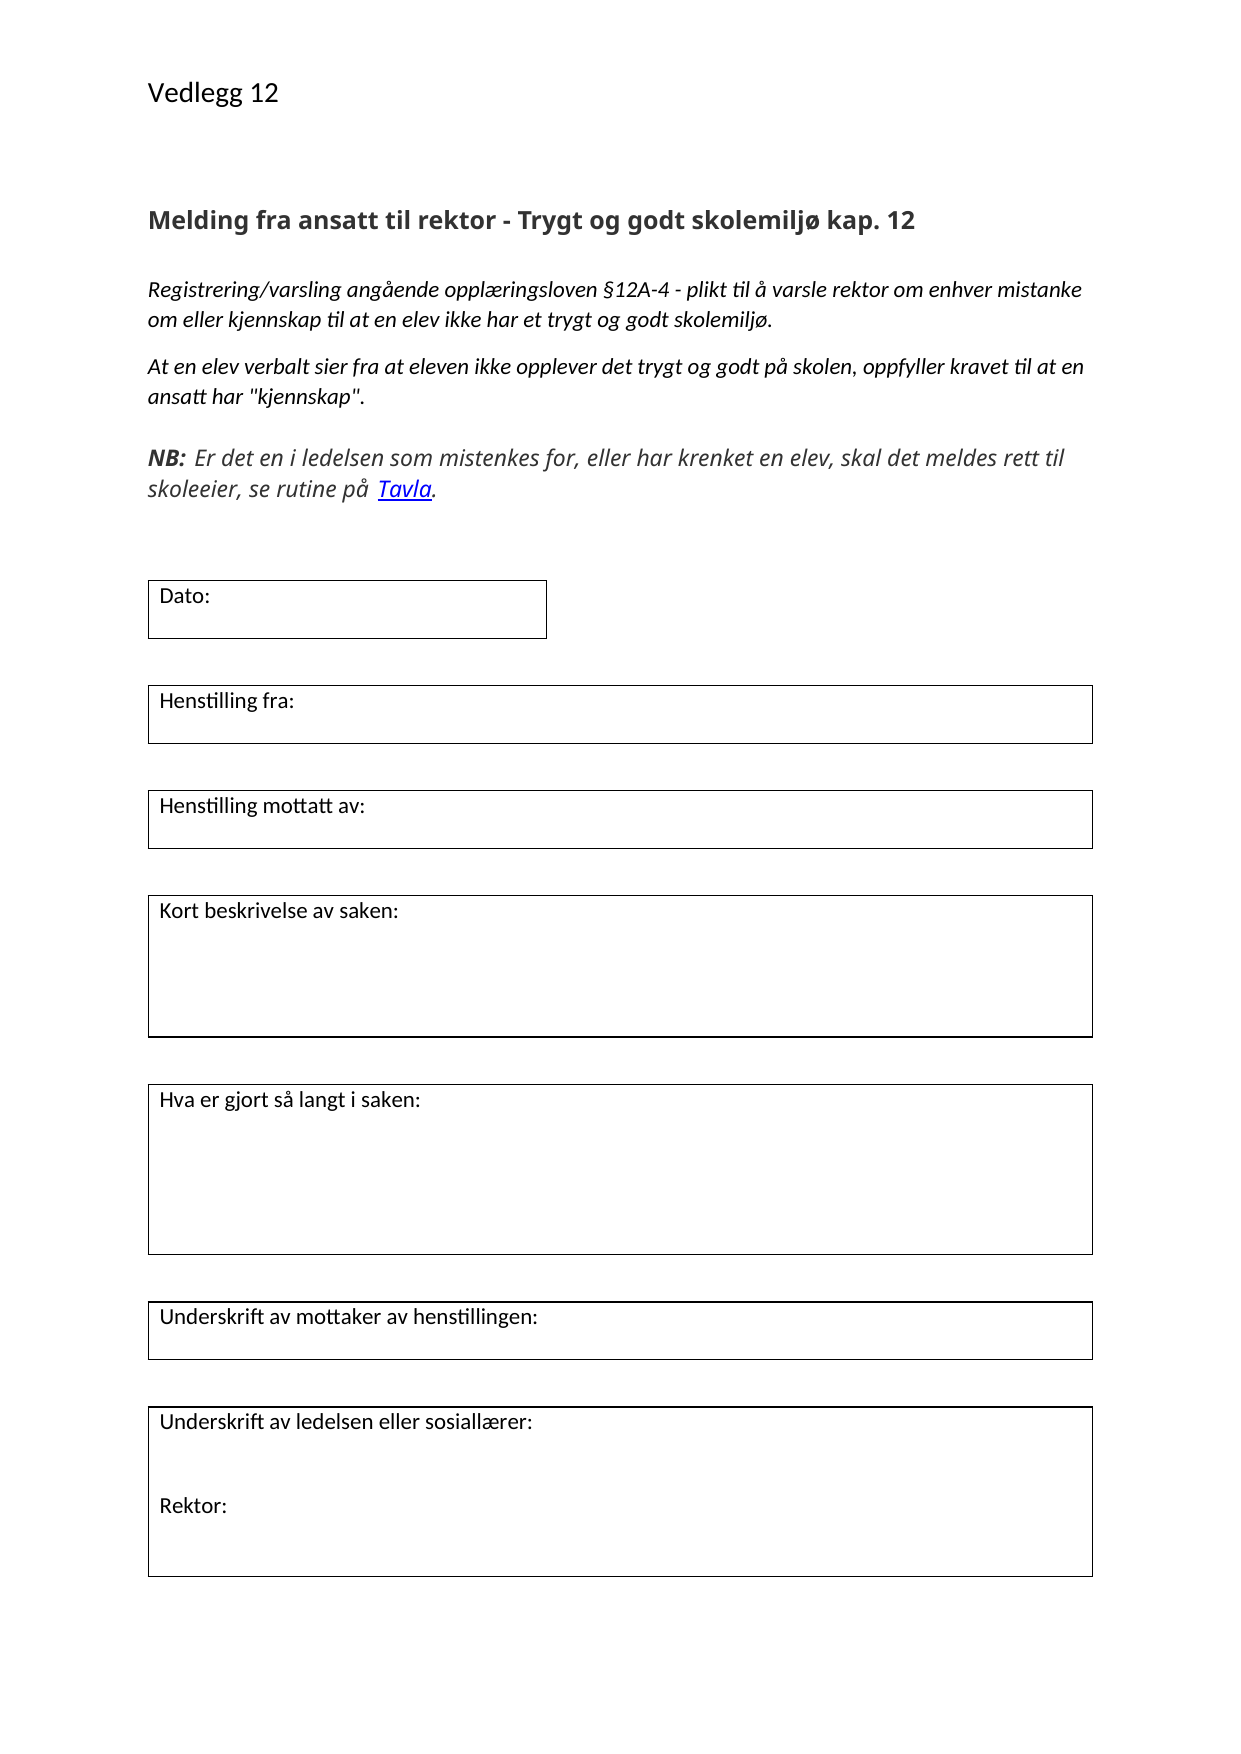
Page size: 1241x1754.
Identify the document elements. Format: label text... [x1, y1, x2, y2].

text Melding fra ansatt til rektor - Trygt og godt skolemiljø kap. 12 [148, 203, 1093, 237]
text NB: Er det en i ledelsen som mistenkes for, eller har krenket en elev, skal det meldes rett til skoleeier, se rutine på Tavla. [148, 442, 1093, 504]
table_header Hva er gjort så langt i saken: [149, 1085, 1092, 1253]
table_header Underskrift av mottaker av henstillingen: [149, 1303, 1092, 1358]
text Registrering/varsling angående opplæringsloven §12A-4 - plikt til å varsle rektor om enhver mistanke om eller kjennskap til at en elev ikke har et trygt og godt skolemiljø. [148, 275, 1093, 333]
table_header Kort beskrivelse av saken: [149, 896, 1092, 1036]
table_header Henstilling fra: [149, 686, 1092, 742]
table_header Henstilling mottatt av: [149, 791, 1092, 847]
text At en elev verbalt sier fra at eleven ikke opplever det trygt og godt på skolen, oppfyller kravet til at en ansatt har "kjennskap". [148, 352, 1093, 410]
table_header Underskrift av ledelsen eller sosiallærer: Rektor: [149, 1408, 1092, 1576]
table_header Dato: [149, 581, 546, 637]
